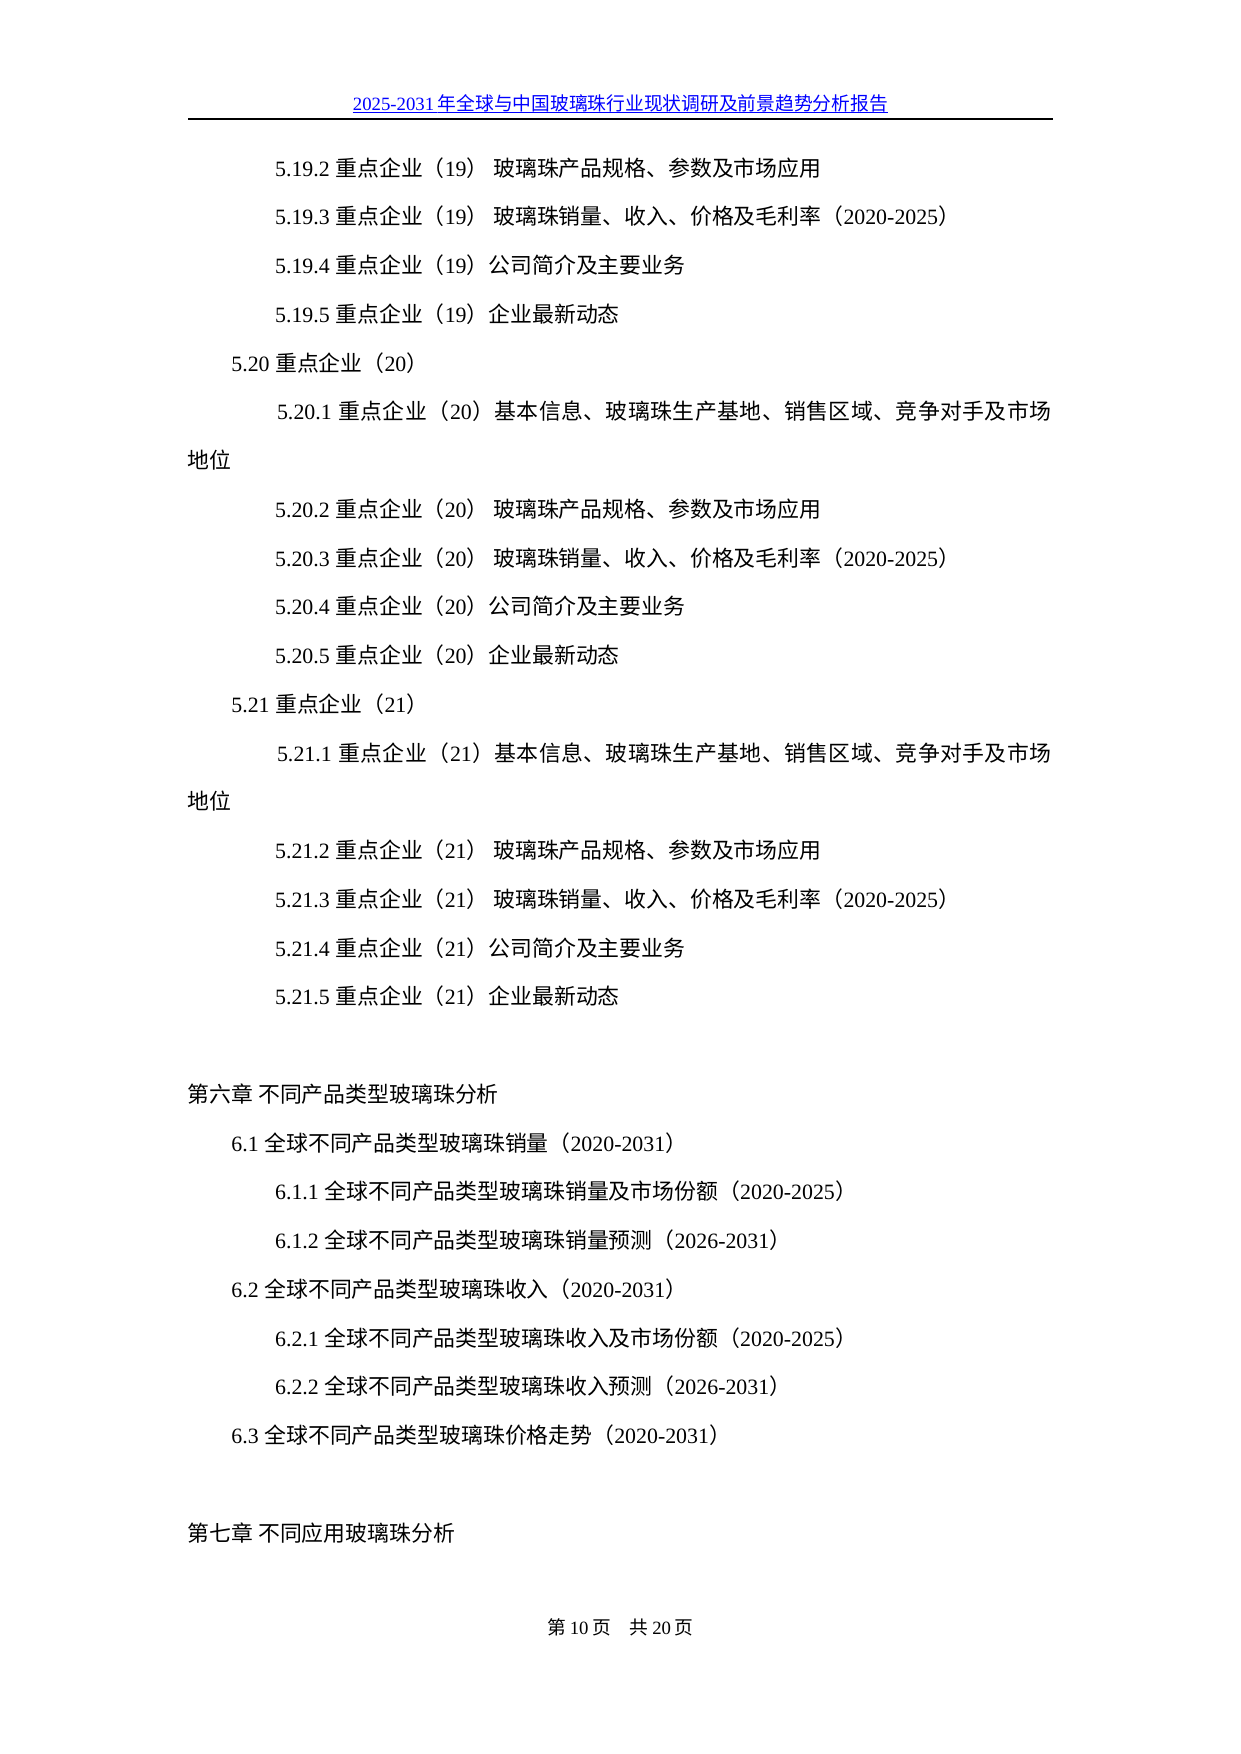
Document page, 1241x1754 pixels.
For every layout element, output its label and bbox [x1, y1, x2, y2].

text [187, 150, 1053, 1548]
